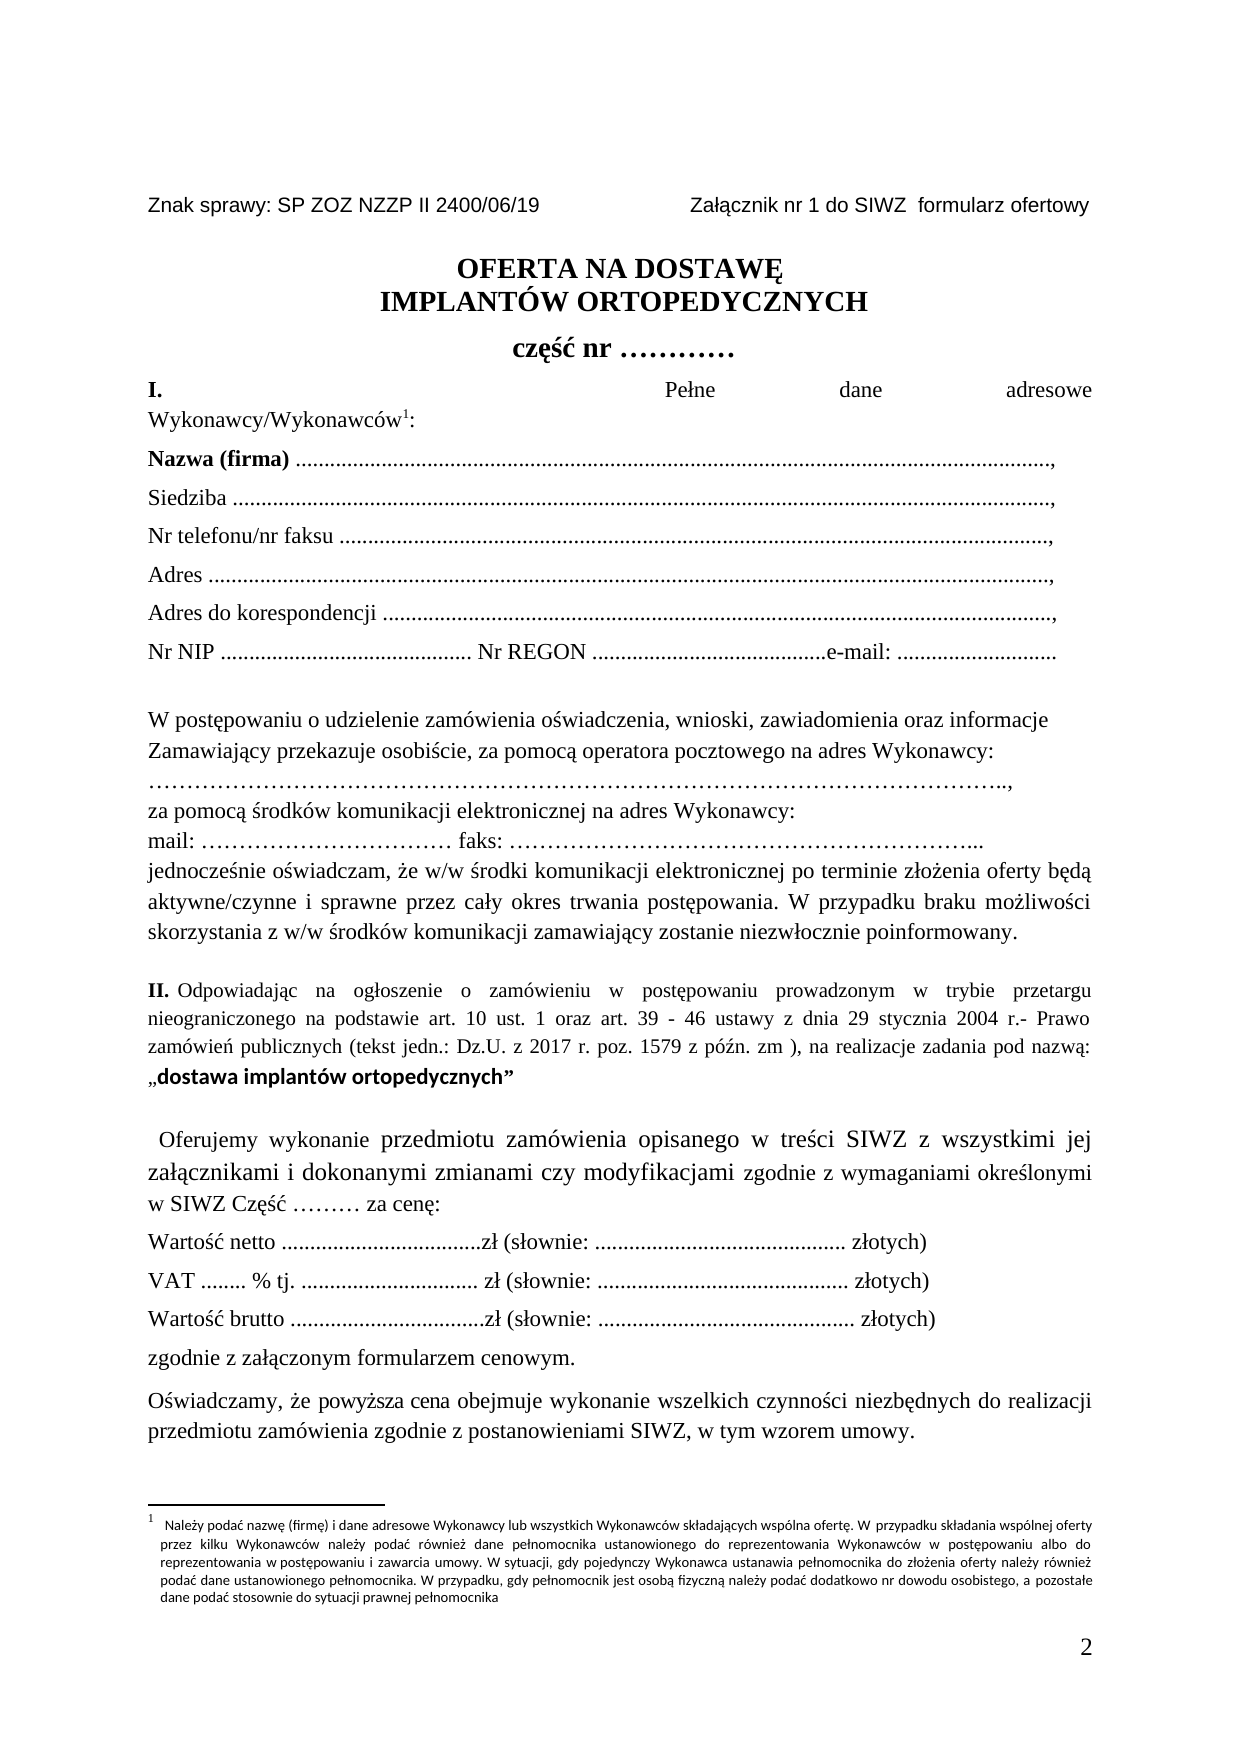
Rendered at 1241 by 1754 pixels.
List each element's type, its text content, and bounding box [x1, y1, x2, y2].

text W postępowaniu o udzielenie zamówienia oświadczenia, wnioski, zawiadomienia oraz informacje Zamawiający przekazuje osobiście, za pomocą operatora pocztowego na adres Wykonawcy: ………………………………………………………………………………………………….., [148, 707, 1093, 793]
text część nr ………… [148, 330, 1093, 364]
text Nazwa (firma) ...................................................................................................................................., [148, 445, 1093, 471]
text VAT ........ % tj. ............................... zł (słownie: ............................................ złotych) [148, 1267, 1093, 1293]
subtitle Pełne dane adresowe Wykonawcy/Wykonawców: [148, 376, 1093, 433]
text Oświadczamy, że powyższa cena obejmuje wykonanie wszelkich czynności niezbędnych do realizacji przedmiotu zamówienia zgodnie z postanowieniami SIWZ, w tym wzorem umowy. [148, 1387, 1093, 1443]
text Oferujemy wykonanie przedmiotu zamówienia opisanego w treści SIWZ z wszystkimi jej załącznikami i dokonanymi zmianami czy modyfikacjami zgodnie z wymaganiami określonymi w SIWZ Część ……… za cenę: [148, 1124, 1093, 1216]
text jednocześnie oświadczam, że w/w środki komunikacji elektronicznej po terminie złożenia oferty będą aktywne/czynne i sprawne przez cały okres trwania postępowania. W przypadku braku możliwości skorzystania z w/w środków komunikacji zamawiający zostanie niezwłocznie poinformowany. [148, 858, 1093, 944]
text za pomocą środków komunikacji elektronicznej na adres Wykonawcy: [148, 797, 1093, 823]
subtitle Odpowiadając na ogłoszenie o zamówieniu w postępowaniu prowadzonym w trybie przetargu nieograniczonego na podstawie art. 10 ust. 1 oraz art. 39 - 46 ustawy z dnia 29 stycznia 2004 r.- Prawo zamówień publicznych (tekst jedn.: Dz.U. z 2017 r. poz. 1579 z późn. zm ), na realizacje zadania pod nazwą: „dostawa implantów ortopedycznych” [148, 978, 1093, 1090]
text Nr telefonu/nr faksu ............................................................................................................................, [148, 522, 1093, 548]
text mail: …………………………… faks: ……………………………………………………... [148, 827, 1093, 854]
text IMPLANTÓW ORTOPEDYCZNYCH [148, 284, 1093, 318]
text zgodnie z załączonym formularzem cenowym. [148, 1344, 1093, 1370]
text Adres ..................................................................................................................................................., [148, 561, 1093, 587]
text Znak sprawy: SP ZOZ NZZP II 2400/06/19 Załącznik nr 1 do SIWZ formularz ofertowy [148, 193, 1093, 217]
text Adres do korespondencji ....................................................................................................................., [148, 599, 1093, 626]
text Nr NIP ............................................ Nr REGON .........................................e-mail: ............................ [148, 638, 1093, 664]
text OFERTA NA DOSTAWĘ [148, 251, 1093, 284]
text Wartość netto ...................................zł (słownie: ............................................ złotych) [148, 1228, 1093, 1255]
text Wartość brutto ..................................zł (słownie: ............................................. złotych) [148, 1306, 1093, 1332]
text Siedziba ..............................................................................................................................................., [148, 484, 1093, 510]
